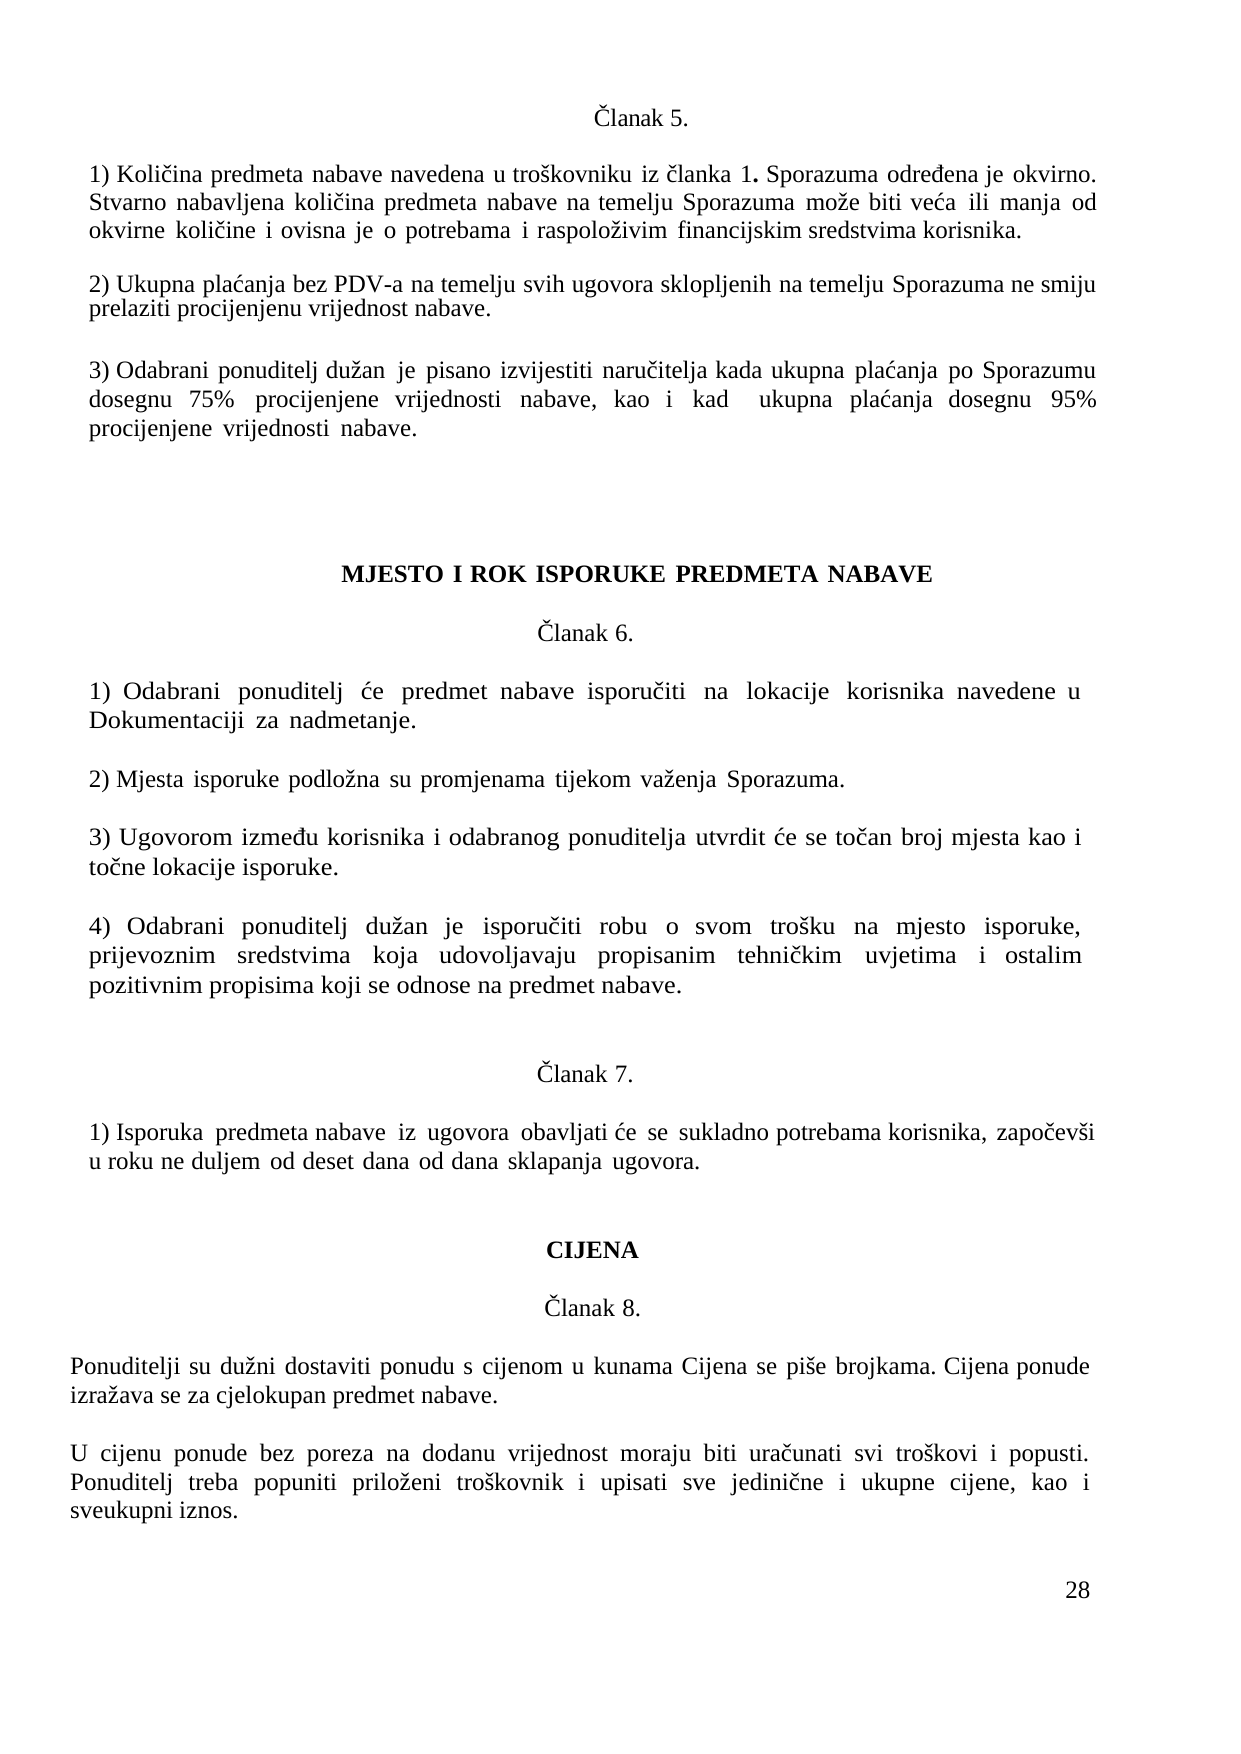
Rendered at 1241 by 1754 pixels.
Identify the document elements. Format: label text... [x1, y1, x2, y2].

text MJESTO I ROK ISPORUKE PREDMETA NABAVE [192, 559, 1082, 588]
text Ponuditelji su dužni dostaviti ponudu s cijenom u kunama Cijena se piše brojkama. Cijena ponude izražava se za cjelokupan predmet nabave. [70, 1351, 1090, 1409]
text Članak 5. [192, 103, 1090, 131]
text 1) Količina predmeta nabave navedena u troškovniku iz članka 1. Sporazuma određena je okvirno. Stvarno nabavljena količina predmeta nabave na temelju Sporazuma može biti veća ili manja od okvirne količine i ovisna je o potrebama i raspoloživim financijskim sredstvima korisnika. [89, 160, 1097, 244]
text Članak 8. [89, 1293, 1096, 1322]
text 2) Mjesta isporuke podložna su promjenama tijekom važenja Sporazuma. [89, 764, 1082, 793]
text 1) Isporuka predmeta nabave iz ugovora obavljati će se sukladno potrebama korisnika, započevši u roku ne duljem od deset dana od dana sklapanja ugovora. [89, 1117, 1096, 1175]
text 4) Odabrani ponuditelj dužan je isporučiti robu o svom trošku na mjesto isporuke, prijevoznim sredstvima koja udovoljavaju propisanim tehničkim uvjetima i ostalim pozitivnim propisima koji se odnose na predmet nabave. [89, 911, 1082, 999]
text 1) Odabrani ponuditelj će predmet nabave isporučiti na lokacije korisnika navedene u Dokumentaciji za nadmetanje. [89, 676, 1082, 734]
text 3) Odabrani ponuditelj dužan je pisano izvijestiti naručitelja kada ukupna plaćanja po Sporazumu dosegnu 75% procijenjene vrijednosti nabave, kao i kad ukupna plaćanja dosegnu 95% procijenjene vrijednosti nabave. [89, 355, 1097, 441]
text U cijenu ponude bez poreza na dodanu vrijednost moraju biti uračunati svi troškovi i popusti. Ponuditelj treba popuniti priloženi troškovnik i upisati sve jedinične i ukupne cijene, kao i sveukupni iznos. [70, 1438, 1090, 1524]
text 3) Ugovorom između korisnika i odabranog ponuditelja utvrdit će se točan broj mjesta kao i točne lokacije isporuke. [89, 822, 1082, 880]
text Članak 7. [89, 1059, 1081, 1087]
text CIJENA [89, 1235, 1096, 1264]
text 2) Ukupna plaćanja bez PDV-a na temelju svih ugovora sklopljenih na temelju Sporazuma ne smiju prelaziti procijenjenu vrijednost nabave. [89, 273, 1097, 321]
text Članak 6. [89, 618, 1082, 647]
